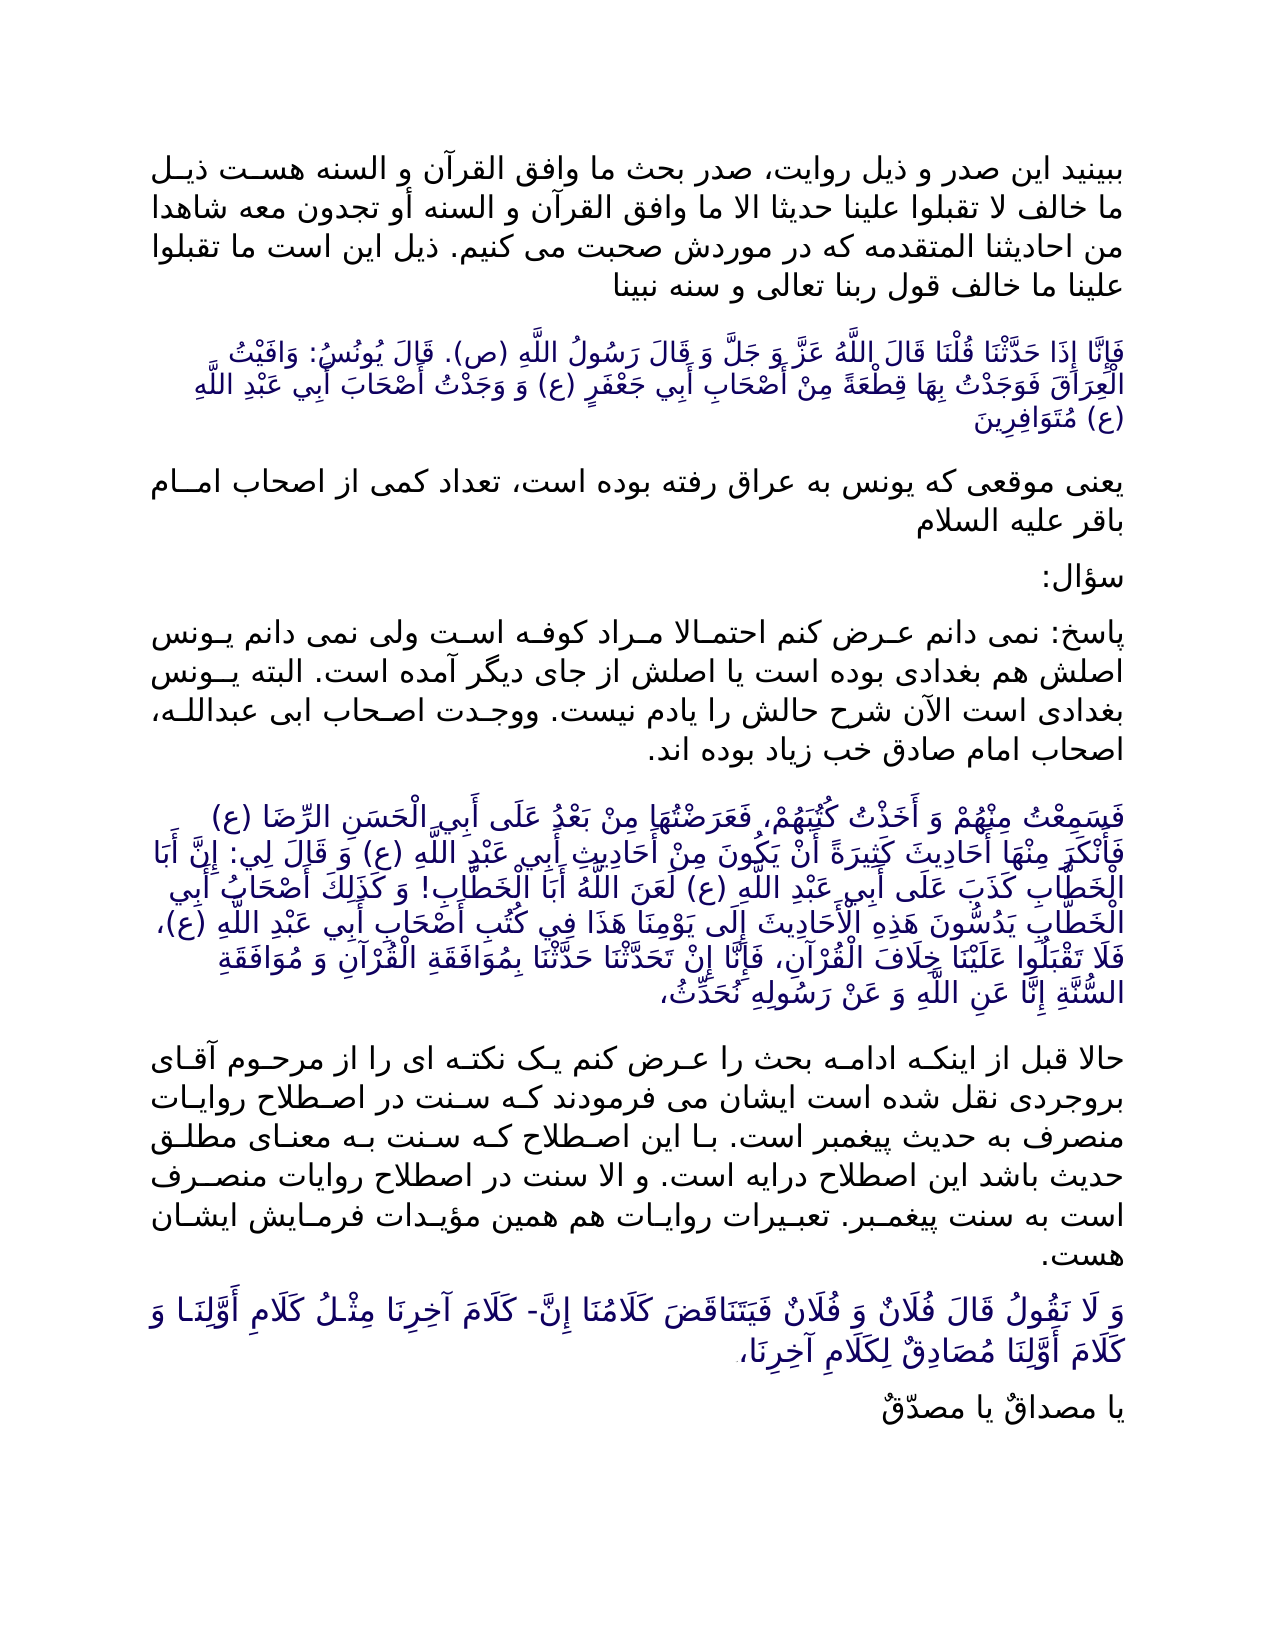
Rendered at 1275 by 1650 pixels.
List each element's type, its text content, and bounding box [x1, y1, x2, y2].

text ببینید این صدر و ذیل روایت، صدر بحث ما وافق القرآن و السنه هست ذیل ما خالف لا تقبلوا علینا حدیثا الا ما وافق القرآن و السنه أو تجدون معه شاهدا من احادیثنا المتقدمه که در موردش صحبت می کنیم. ذیل این است ما تقبلوا علینا ما خالف قول ربنا تعالی و سنه نبینا [150, 150, 1125, 304]
text فَإِنَّا إِذَا حَدَّثْنَا قُلْنَا قَالَ اللَّهُ عَزَّ وَ جَلَّ وَ قَالَ رَسُولُ اللَّهِ (ص). قَالَ يُونُسُ: وَافَيْتُ الْعِرَاقَ فَوَجَدْتُ بِهَا قِطْعَةً مِنْ أَصْحَابِ أَبِي جَعْفَرٍ (ع) وَ وَجَدْتُ أَصْحَابَ أَبِي عَبْدِ اللَّهِ (ع) مُتَوَافِرِينَ [150, 336, 1125, 434]
text پاسخ: نمی دانم عرض کنم احتمالا مراد کوفه است ولی نمی دانم یونس اصلش هم بغدادی بوده است یا اصلش از جای دیگر آمده است. البته یونس بغدادی است الآن شرح حالش را یادم نیست. ووجدت اصحاب ابی عبدالله، اصحاب امام صادق خب زیاد بوده اند. [150, 614, 1125, 768]
text وَ لَا نَقُولُ قَالَ فُلَانٌ وَ فُلَانٌ فَيَتَنَاقَضَ كَلَامُنَا إِنَّ- كَلَامَ آخِرِنَا مِثْلُ كَلَامِ أَوَّلِنَا وَ كَلَامَ أَوَّلِنَا مُصَادِقٌ لِكَلَامِ آخِرِنَا،ف [150, 1292, 1125, 1370]
text یا مصداقٌ یا مصدّقٌ [150, 1389, 1125, 1426]
text یعنی موقعی که یونس به عراق رفته بوده است، تعداد کمی از اصحاب امام باقر علیه السلام [150, 463, 1125, 539]
text سؤال: [150, 558, 1125, 594]
text فَسَمِعْتُ مِنْهُمْ وَ أَخَذْتُ كُتُبَهُمْ، فَعَرَضْتُهَا مِنْ بَعْدُ عَلَى أَبِي الْحَسَنِ الرِّضَا (ع) فَأَنْكَرَ مِنْهَا أَحَادِيثَ كَثِيرَةً أَنْ يَكُونَ مِنْ أَحَادِيثِ أَبِي عَبْدِ اللَّهِ (ع) وَ قَالَ لِي: إِنَّ أَبَا الْخَطَّابِ كَذَبَ عَلَى أَبِي عَبْدِ اللَّهِ (ع) لَعَنَ اللَّهُ أَبَا الْخَطَّابِ! وَ كَذَلِكَ أَصْحَابُ أَبِي الْخَطَّابِ يَدُسُّونَ هَذِهِ الْأَحَادِيثَ إِلَى يَوْمِنَا هَذَا فِي كُتُبِ أَصْحَابِ أَبِي عَبْدِ اللَّهِ (ع)، فَلَا تَقْبَلُوا عَلَيْنَا خِلَافَ الْقُرْآنِ، فَإِنَّا إِنْ تَحَدَّثْنَا حَدَّثْنَا بِمُوَافَقَةِ الْقُرْآنِ وَ مُوَافَقَةِ السُّنَّةِ إِنَّا عَنِ اللَّهِ وَ عَنْ رَسُولِهِ نُحَدِّثُ، [150, 800, 1125, 1011]
text حالا قبل از اینکه ادامه بحث را عرض کنم یک نکته ای را از مرحوم آقای بروجردی نقل شده است ایشان می فرمودند که سنت در اصطلاح روایات منصرف به حدیث پیغمبر است. با این اصطلاح که سنت به معنای مطلق حدیث باشد این اصطلاح درایه است. و الا سنت در اصطلاح روایات منصرف است به سنت پیغمبر. تعبیرات روایات هم همین مؤیدات فرمایش ایشان هست. [150, 1040, 1125, 1272]
